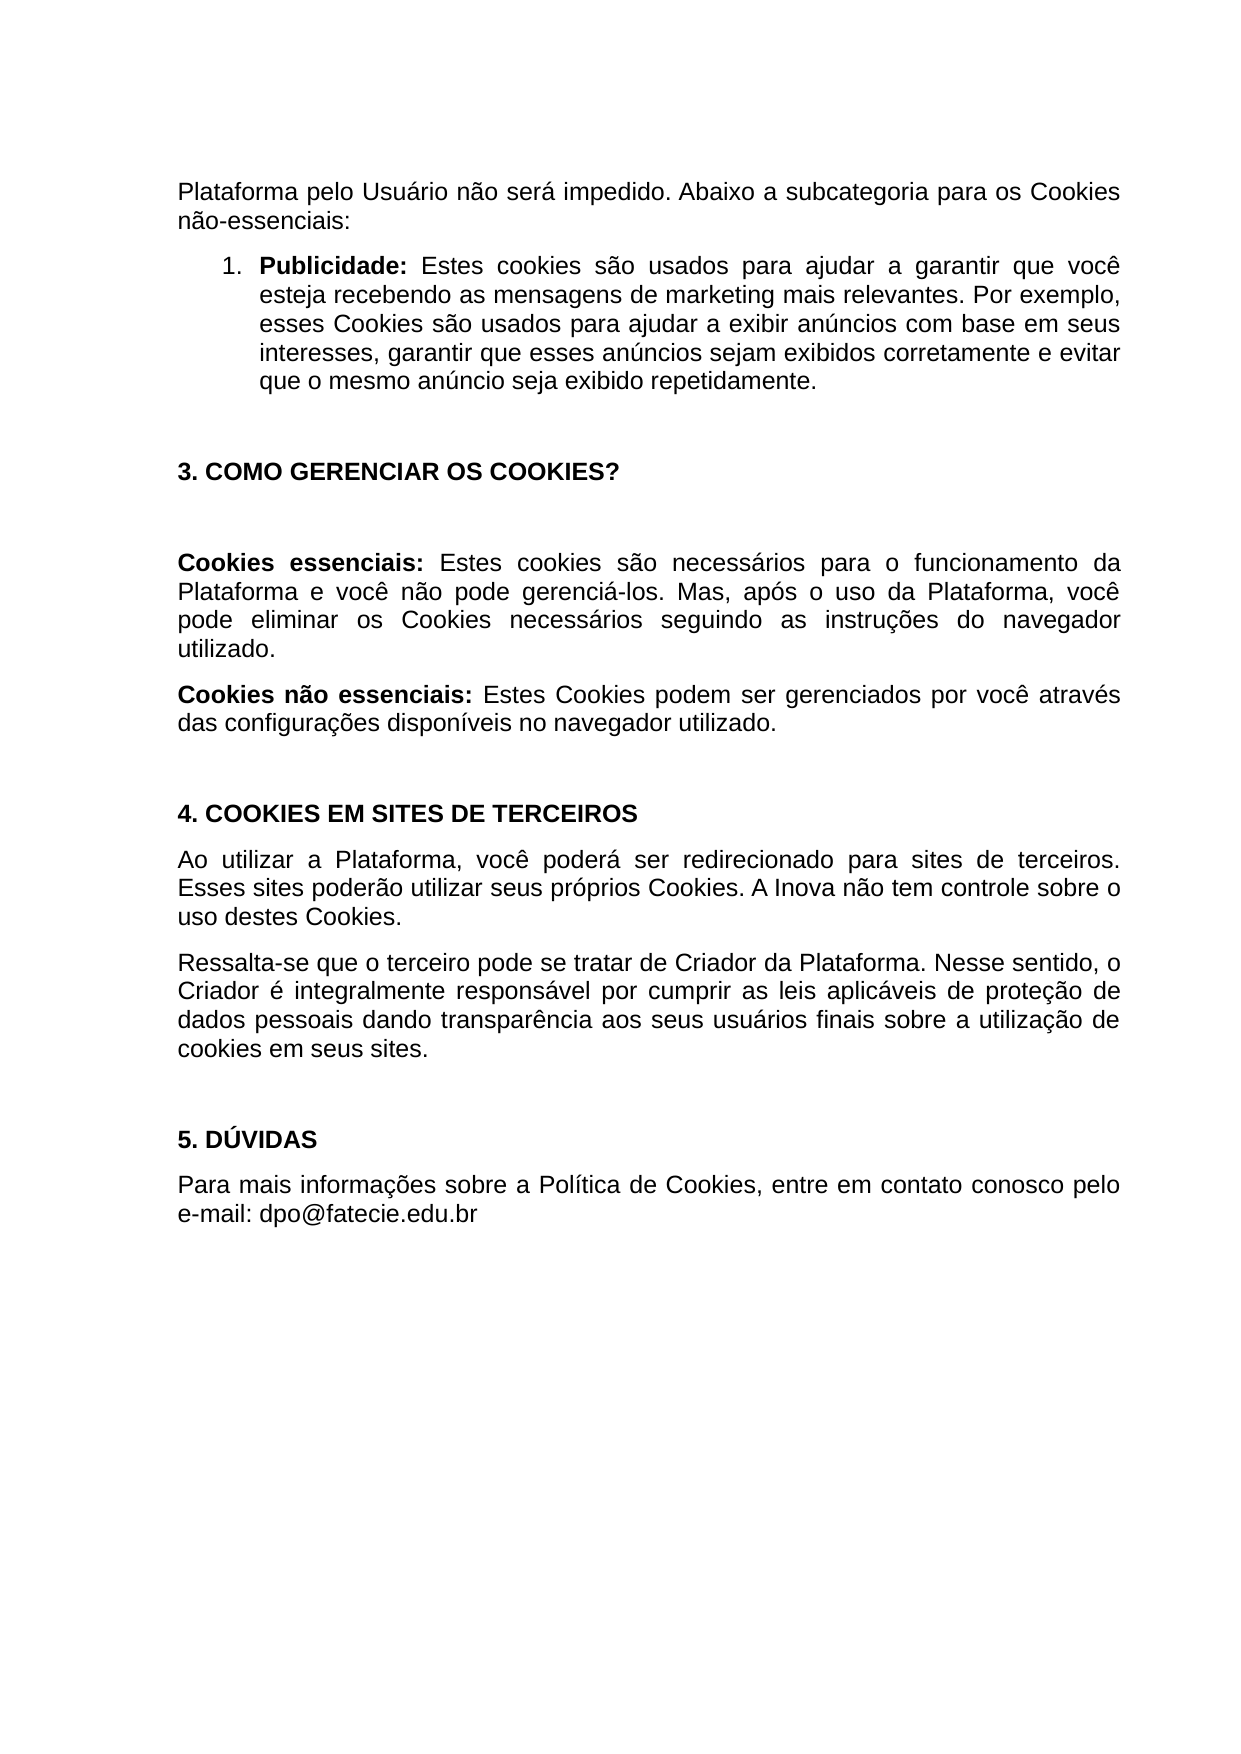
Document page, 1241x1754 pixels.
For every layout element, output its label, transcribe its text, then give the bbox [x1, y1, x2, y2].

text Cookies não essenciais: Estes Cookies podem ser gerenciados por você através das configurações disponíveis no navegador utilizado. [177, 680, 1122, 737]
text Cookies essenciais: Estes cookies são necessários para o funcionamento da Plataforma e você não pode gerenciá-los. Mas, após o uso da Plataforma, você pode eliminar os Cookies necessários seguindo as instruções do navegador utilizado. [177, 548, 1122, 663]
text 3. COMO GERENCIAR OS COOKIES? [177, 457, 1122, 486]
text Ao utilizar a Plataforma, você poderá ser redirecionado para sites de terceiros. Esses sites poderão utilizar seus próprios Cookies. A Inova não tem controle sobre o uso destes Cookies. [177, 845, 1122, 931]
list Publicidade: Estes cookies são usados para ajudar a garantir que você esteja recebendo as mensagens de marketing mais relevantes. Por exemplo, esses Cookies são usados para ajudar a exibir anúncios com base em seus interesses, garantir que esses anúncios sejam exibidos corretamente e evitar que o mesmo anúncio seja exibido repetidamente. [222, 251, 1122, 395]
text Ressalta-se que o terceiro pode se tratar de Criador da Plataforma. Nesse sentido, o Criador é integralmente responsável por cumprir as leis aplicáveis de proteção de dados pessoais dando transparência aos seus usuários finais sobre a utilização de cookies em seus sites. [177, 948, 1122, 1063]
text 5. DÚVIDAS [177, 1125, 1122, 1153]
text Para mais informações sobre a Política de Cookies, entre em contato conosco pelo e-mail: dpo@fatecie.edu.br [177, 1170, 1122, 1228]
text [177, 177, 1122, 235]
text 4. COOKIES EM SITES DE TERCEIROS [177, 799, 1122, 828]
